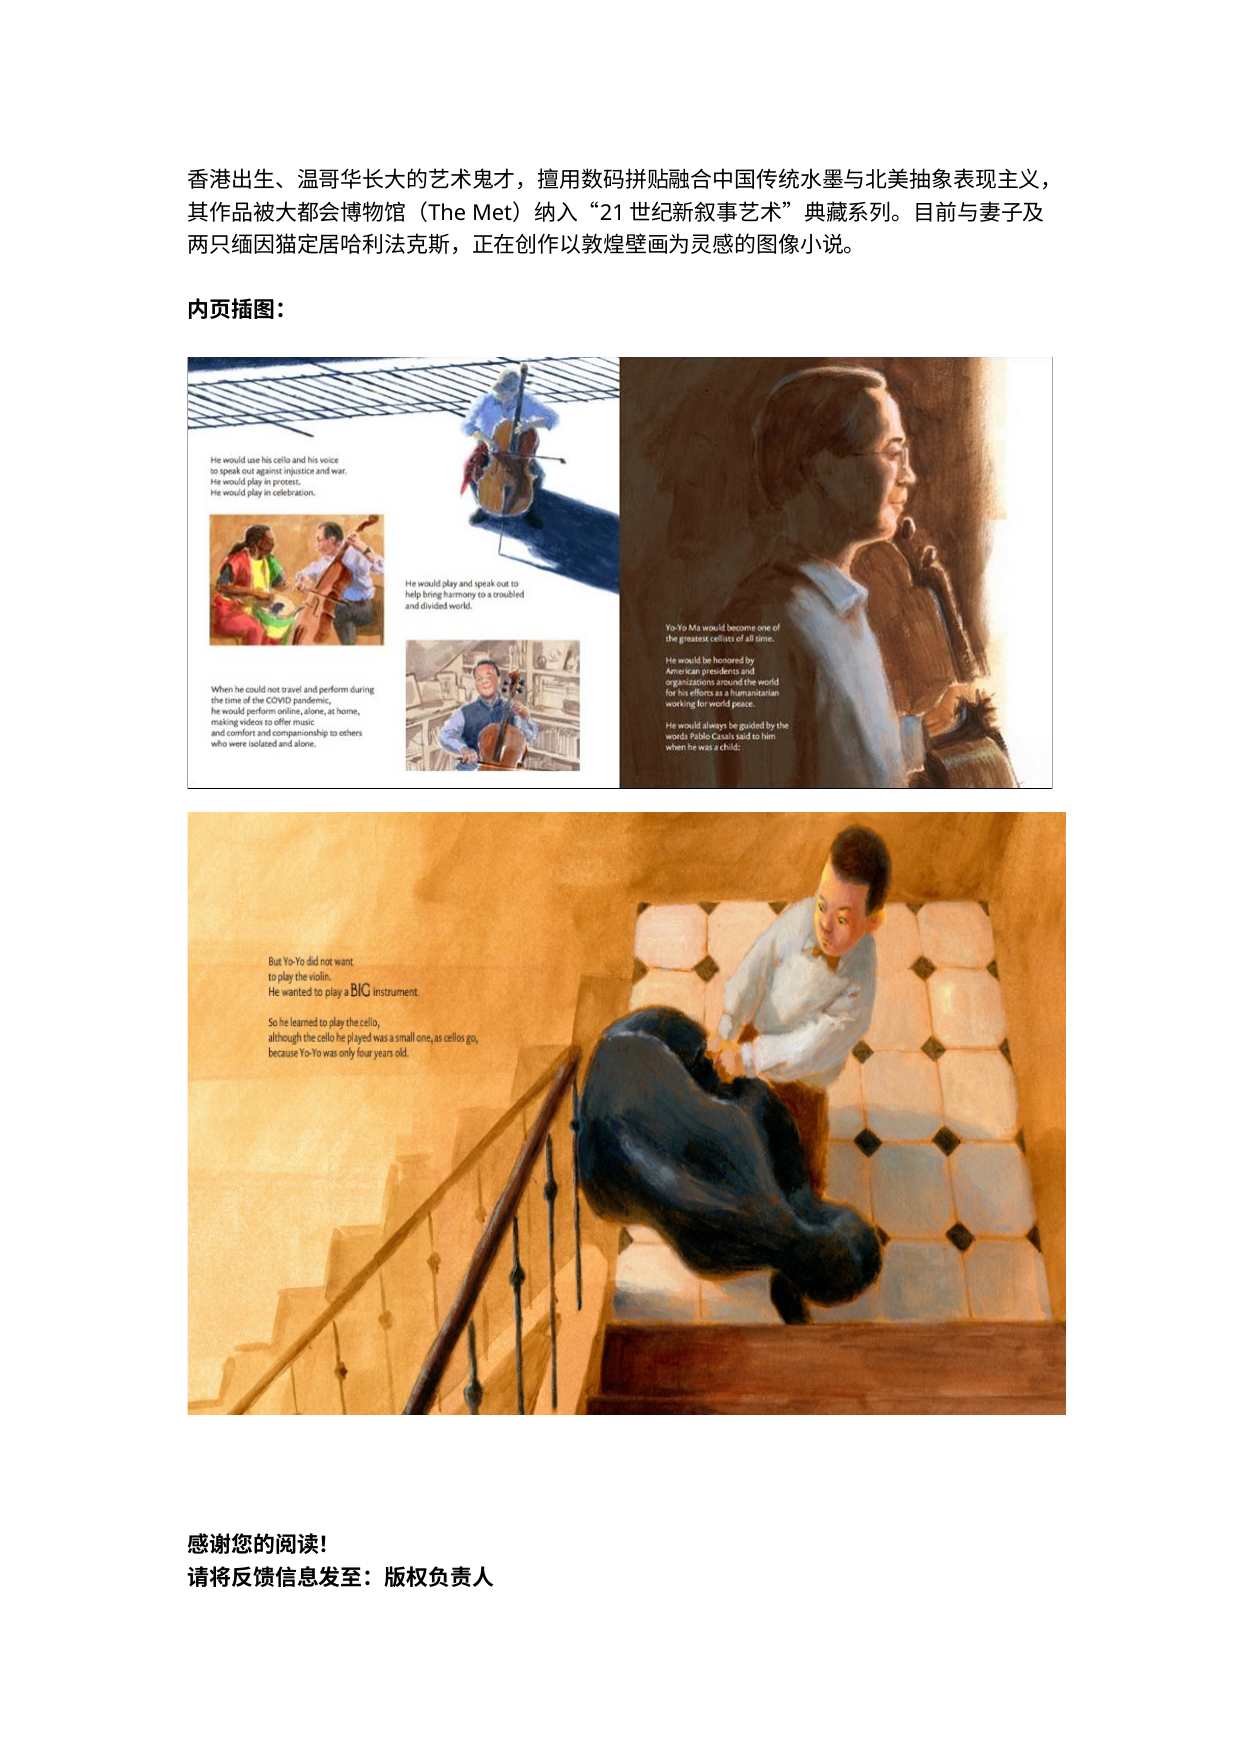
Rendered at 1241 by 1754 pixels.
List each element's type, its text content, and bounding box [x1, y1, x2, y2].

text 请将反馈信息发至：版权负责人 [187, 1559, 1053, 1592]
text 内页插图： [187, 292, 1053, 324]
picture [187, 357, 1053, 789]
text 感谢您的阅读！ [187, 1527, 1053, 1559]
picture [187, 812, 1066, 1415]
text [187, 162, 1053, 259]
